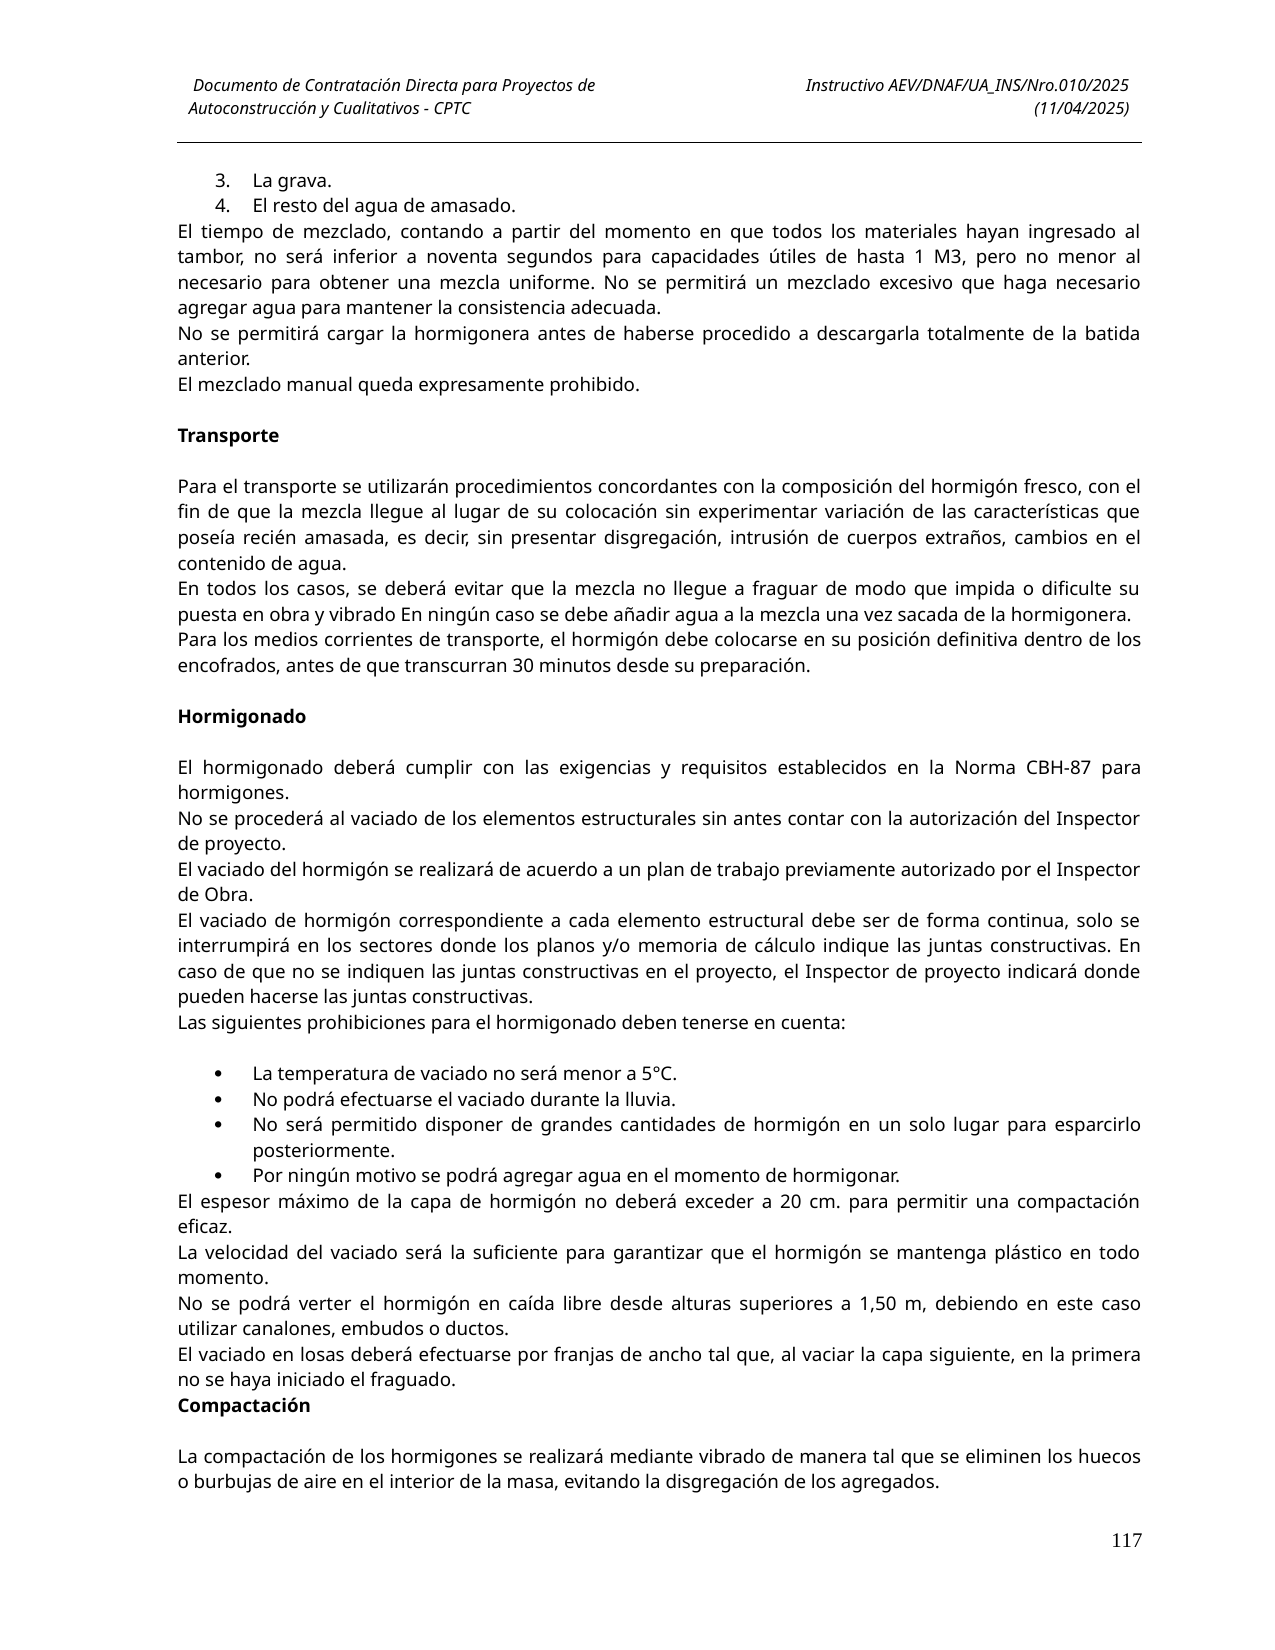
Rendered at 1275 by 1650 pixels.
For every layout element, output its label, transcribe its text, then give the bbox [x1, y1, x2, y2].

list Por ningún motivo se podrá agregar agua en el momento de hormigonar. [215, 1162, 1142, 1188]
text El vaciado de hormigón correspondiente a cada elemento estructural debe ser de forma continua, solo se interrumpirá en los sectores donde los planos y/o memoria de cálculo indique las juntas constructivas. En caso de que no se indiquen las juntas constructivas en el proyecto, el Inspector de proyecto indicará donde pueden hacerse las juntas constructivas. [177, 907, 1142, 1009]
text En todos los casos, se deberá evitar que la mezcla no llegue a fraguar de modo que impida o dificulte su puesta en obra y vibrado En ningún caso se debe añadir agua a la mezcla una vez sacada de la hormigonera. [177, 575, 1142, 626]
text El hormigonado deberá cumplir con las exigencias y requisitos establecidos en la Norma CBH-87 para hormigones. [177, 754, 1142, 805]
text Para los medios corrientes de transporte, el hormigón debe colocarse en su posición definitiva dentro de los encofrados, antes de que transcurran 30 minutos desde su preparación. [177, 626, 1142, 677]
text El espesor máximo de la capa de hormigón no deberá exceder a 20 cm. para permitir una compactación eficaz. [177, 1188, 1142, 1239]
text La compactación de los hormigones se realizará mediante vibrado de manera tal que se eliminen los huecos o burbujas de aire en el interior de la masa, evitando la disgregación de los agregados. [177, 1443, 1142, 1494]
text El vaciado en losas deberá efectuarse por franjas de ancho tal que, al vaciar la capa siguiente, en la primera no se haya iniciado el fraguado. [177, 1341, 1142, 1392]
list No será permitido disponer de grandes cantidades de hormigón en un solo lugar para esparcirlo posteriormente. [215, 1111, 1142, 1162]
list La temperatura de vaciado no será menor a 5°C. [215, 1060, 1142, 1086]
text Las siguientes prohibiciones para el hormigonado deben tenerse en cuenta: [177, 1009, 1142, 1035]
text Hormigonado [177, 703, 1142, 728]
text No se podrá verter el hormigón en caída libre desde alturas superiores a 1,50 m, debiendo en este caso utilizar canalones, embudos o ductos. [177, 1290, 1142, 1341]
text Transporte [177, 422, 1142, 448]
list El resto del agua de amasado. [215, 193, 1142, 218]
text El mezclado manual queda expresamente prohibido. [177, 371, 1142, 397]
text No se permitirá cargar la hormigonera antes de haberse procedido a descargarla totalmente de la batida anterior. [177, 320, 1142, 371]
text Compactación [177, 1392, 1142, 1418]
text No se procederá al vaciado de los elementos estructurales sin antes contar con la autorización del Inspector de proyecto. [177, 805, 1142, 856]
text El tiempo de mezclado, contando a partir del momento en que todos los materiales hayan ingresado al tambor, no será inferior a noventa segundos para capacidades útiles de hasta 1 M3, pero no menor al necesario para obtener una mezcla uniforme. No se permitirá un mezclado excesivo que haga necesario agregar agua para mantener la consistencia adecuada. [177, 218, 1142, 320]
list No podrá efectuarse el vaciado durante la lluvia. [215, 1086, 1142, 1111]
list La grava. [215, 167, 1142, 193]
text La velocidad del vaciado será la suficiente para garantizar que el hormigón se mantenga plástico en todo momento. [177, 1239, 1142, 1290]
text Para el transporte se utilizarán procedimientos concordantes con la composición del hormigón fresco, con el fin de que la mezcla llegue al lugar de su colocación sin experimentar variación de las características que poseía recién amasada, es decir, sin presentar disgregación, intrusión de cuerpos extraños, cambios en el contenido de agua. [177, 473, 1142, 575]
text El vaciado del hormigón se realizará de acuerdo a un plan de trabajo previamente autorizado por el Inspector de Obra. [177, 856, 1142, 907]
